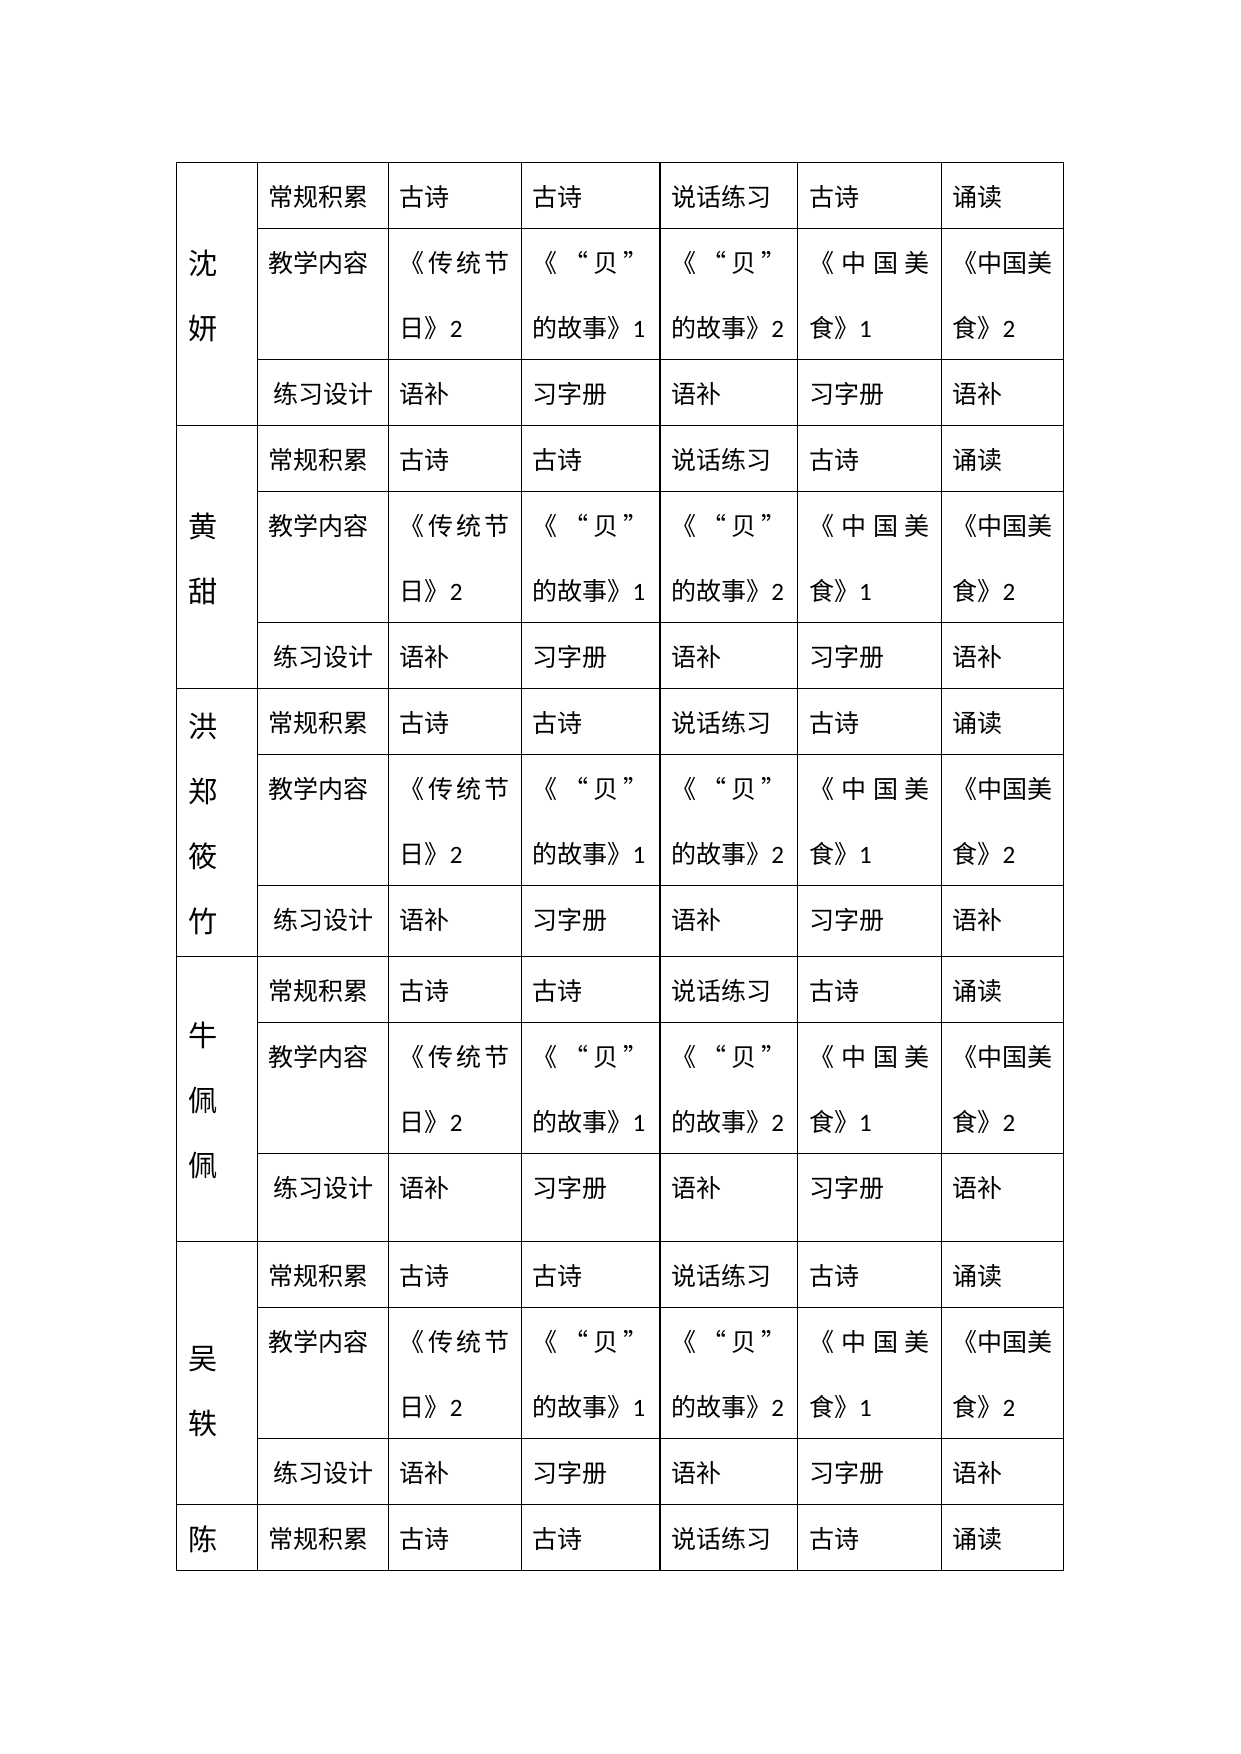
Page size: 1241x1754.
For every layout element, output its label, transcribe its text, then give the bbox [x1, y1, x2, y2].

table_cell 古诗 [798, 689, 941, 754]
table_cell 《中国美食》2 [942, 1023, 1063, 1153]
table_cell 常规积累 [258, 957, 388, 1022]
table_cell 语补 [942, 623, 1063, 688]
table_cell 习字册 [522, 360, 659, 425]
table_cell 古诗 [389, 1242, 521, 1307]
table_cell 沈妍 [177, 163, 257, 425]
table_cell 古诗 [798, 1242, 941, 1307]
table_cell 古诗 [798, 426, 941, 491]
table_cell 说话练习 [661, 1505, 797, 1570]
table_cell 语补 [389, 623, 521, 688]
table_cell 《“贝”的故事》2 [661, 229, 797, 359]
table_cell 语补 [389, 1154, 521, 1241]
table_cell 练习设计 [258, 623, 388, 688]
table_cell 《中国美食》1 [798, 229, 941, 359]
table_cell 说话练习 [661, 163, 797, 228]
table_cell 古诗 [389, 426, 521, 491]
table_cell 诵读 [942, 426, 1063, 491]
table_cell 说话练习 [661, 689, 797, 754]
table_cell 《“贝”的故事》1 [522, 492, 659, 622]
table_cell 诵读 [942, 689, 1063, 754]
table_cell 古诗 [389, 163, 521, 228]
table_cell 说话练习 [661, 426, 797, 491]
table_cell 吴轶 [177, 1242, 257, 1504]
table_cell 古诗 [522, 426, 659, 491]
table_cell 《中国美食》1 [798, 755, 941, 885]
table_cell 教学内容 [258, 755, 388, 885]
table_cell 《“贝”的故事》1 [522, 755, 659, 885]
table_cell 语补 [942, 1439, 1063, 1504]
table_cell 诵读 [942, 163, 1063, 228]
table_cell 习字册 [798, 360, 941, 425]
table_cell 古诗 [522, 1242, 659, 1307]
table_cell 语补 [942, 886, 1063, 956]
table_cell 常规积累 [258, 1242, 388, 1307]
table_cell 语补 [389, 1439, 521, 1504]
table_cell 教学内容 [258, 1023, 388, 1153]
table_cell 习字册 [798, 623, 941, 688]
table_cell 《传统节日》2 [389, 1023, 521, 1153]
table_cell 语补 [661, 1154, 797, 1241]
table_cell 语补 [389, 360, 521, 425]
table_cell 练习设计 [258, 886, 388, 956]
table_cell 诵读 [942, 957, 1063, 1022]
table_cell 习字册 [798, 886, 941, 956]
table_cell 《“贝”的故事》1 [522, 1308, 659, 1438]
table_cell 练习设计 [258, 360, 388, 425]
table_cell 《“贝”的故事》1 [522, 1023, 659, 1153]
table_cell 古诗 [389, 689, 521, 754]
table_cell 《传统节日》2 [389, 1308, 521, 1438]
table_cell 教学内容 [258, 229, 388, 359]
table_cell 洪郑筱竹 [177, 689, 257, 956]
table_cell 《“贝”的故事》2 [661, 492, 797, 622]
table_cell 常规积累 [258, 426, 388, 491]
table_cell 语补 [661, 360, 797, 425]
table_cell 说话练习 [661, 1242, 797, 1307]
table_cell 语补 [389, 886, 521, 956]
table_cell 教学内容 [258, 1308, 388, 1438]
table_cell 《“贝”的故事》2 [661, 1023, 797, 1153]
table_cell 陈爱华 [177, 1505, 257, 1570]
table_cell 常规积累 [258, 163, 388, 228]
table_cell 《中国美食》1 [798, 492, 941, 622]
table_cell 语补 [661, 1439, 797, 1504]
table_cell 黄甜 [177, 426, 257, 688]
table_cell 古诗 [798, 163, 941, 228]
table_cell 《中国美食》1 [798, 1023, 941, 1153]
table_cell 习字册 [798, 1439, 941, 1504]
table_cell 《“贝”的故事》2 [661, 1308, 797, 1438]
table_cell 习字册 [522, 623, 659, 688]
table_cell 古诗 [522, 1505, 659, 1570]
table_cell 常规积累 [258, 1505, 388, 1570]
table_cell 说话练习 [661, 957, 797, 1022]
table_cell 《“贝”的故事》1 [522, 229, 659, 359]
table_cell 《中国美食》2 [942, 492, 1063, 622]
table_cell 教学内容 [258, 492, 388, 622]
table_cell 古诗 [389, 957, 521, 1022]
table_cell 练习设计 [258, 1154, 388, 1241]
table_cell 《中国美食》2 [942, 229, 1063, 359]
table_cell 《传统节日》2 [389, 755, 521, 885]
table_cell 语补 [661, 886, 797, 956]
table_cell 《“贝”的故事》2 [661, 755, 797, 885]
table_cell 牛佩佩 [177, 957, 257, 1241]
table_cell 《中国美食》1 [798, 1308, 941, 1438]
table_cell 语补 [942, 360, 1063, 425]
table_cell 古诗 [522, 689, 659, 754]
table_cell 语补 [942, 1154, 1063, 1241]
table_cell 《中国美食》2 [942, 755, 1063, 885]
table_cell 习字册 [522, 886, 659, 956]
table_cell 语补 [661, 623, 797, 688]
table_cell 《中国美食》2 [942, 1308, 1063, 1438]
table_cell 习字册 [522, 1439, 659, 1504]
table_cell 常规积累 [258, 689, 388, 754]
table_cell 古诗 [522, 957, 659, 1022]
table_cell 习字册 [522, 1154, 659, 1241]
table_cell 古诗 [389, 1505, 521, 1570]
table_cell 古诗 [798, 957, 941, 1022]
table_cell 练习设计 [258, 1439, 388, 1504]
table_cell 习字册 [798, 1154, 941, 1241]
table_cell 《传统节日》2 [389, 492, 521, 622]
table_cell 诵读 [942, 1505, 1063, 1570]
table_cell 古诗 [522, 163, 659, 228]
table_cell 诵读 [942, 1242, 1063, 1307]
table_cell 《传统节日》2 [389, 229, 521, 359]
table_cell 古诗 [798, 1505, 941, 1570]
